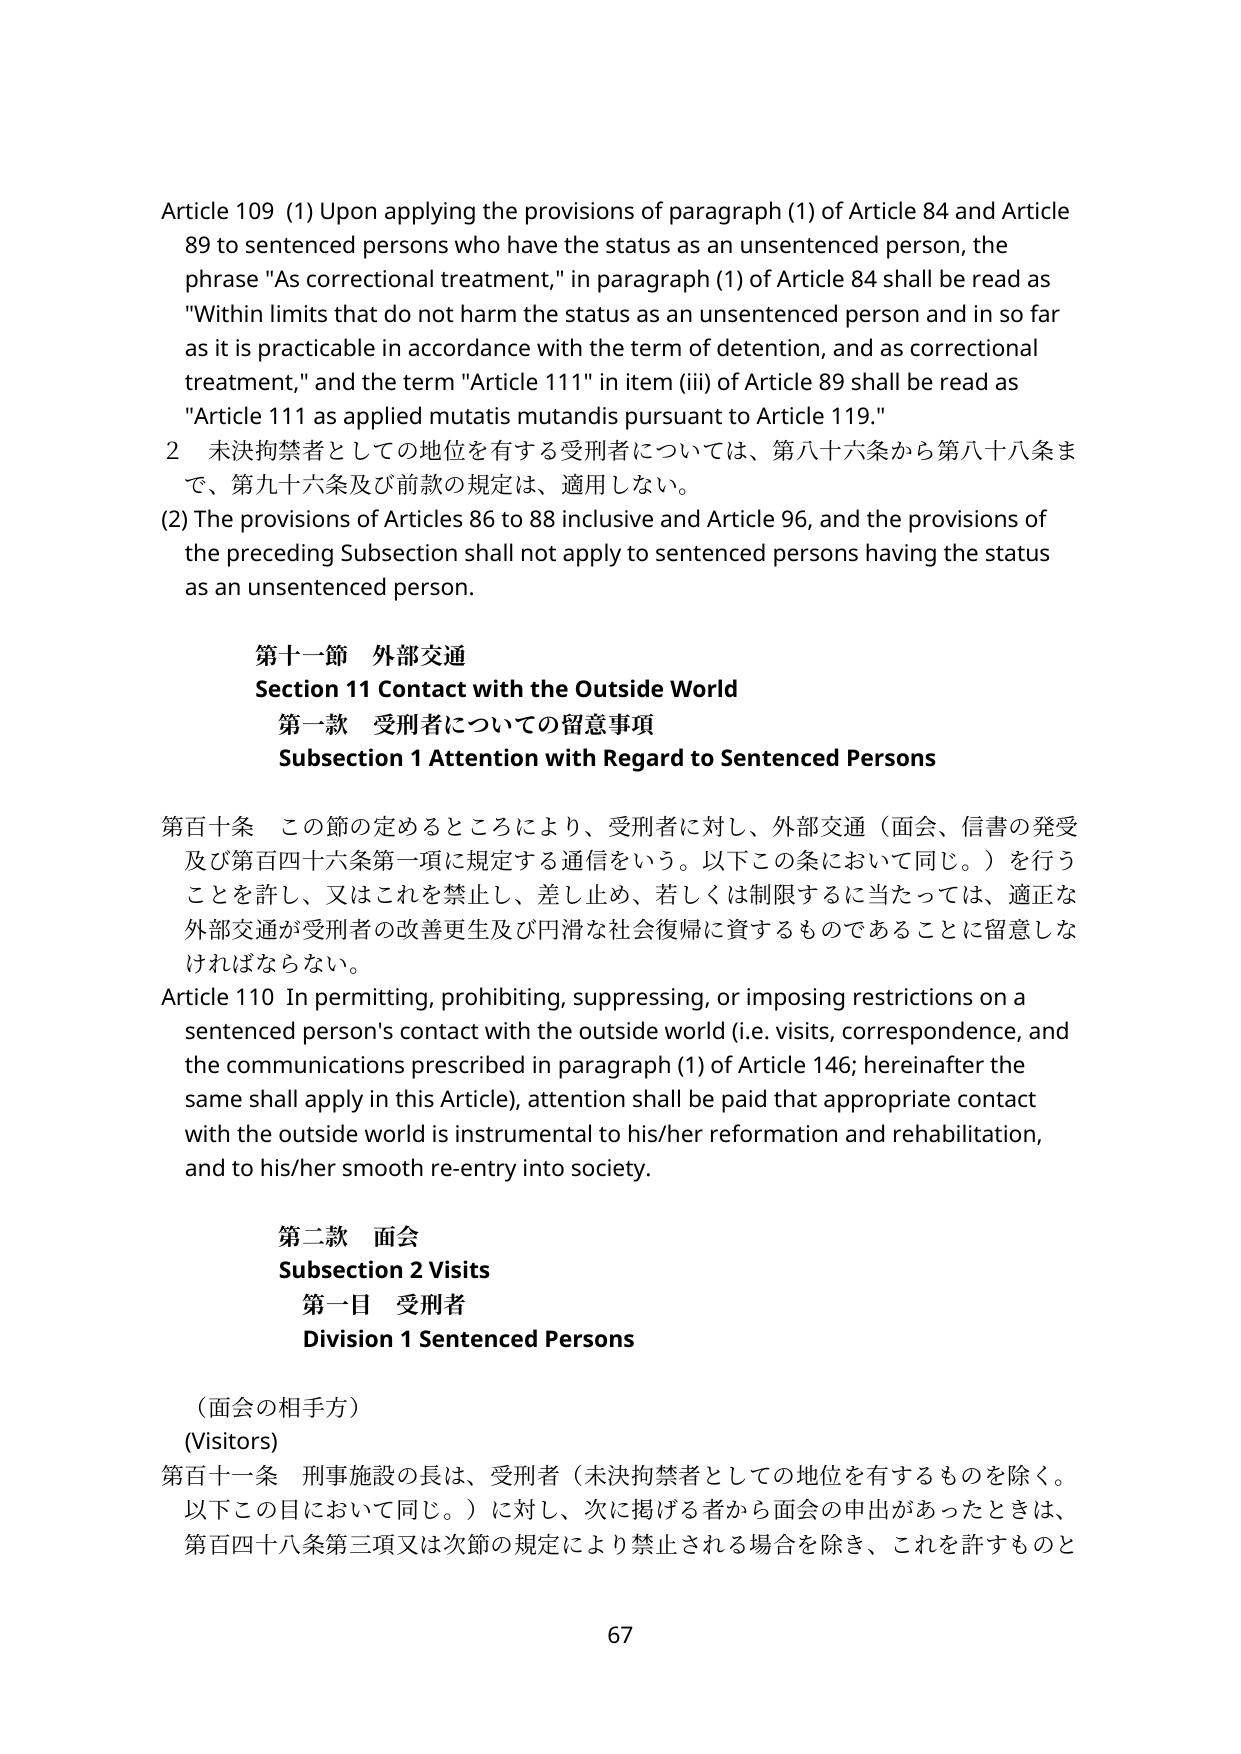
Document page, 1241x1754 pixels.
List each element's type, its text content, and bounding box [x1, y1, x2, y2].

text ２ 未決拘禁者としての地位を有する受刑者については、第八十六条から第八十八条まで、第九十六条及び前款の規定は、適用しない。 [161, 433, 1079, 501]
text Division 1 Sentenced Persons [298, 1321, 1079, 1355]
text 第二款 面会 [276, 1219, 1079, 1253]
text 第一目 受刑者 [298, 1287, 1079, 1321]
text 第十一節 外部交通 [253, 638, 1079, 672]
text Subsection 2 Visits [276, 1253, 1079, 1287]
text Article 110 In permitting, prohibiting, suppressing, or imposing restrictions on a sentenced person's contact with the outside world (i.e. visits, correspondence, and the communications prescribed in paragraph (1) of Article 146; hereinafter the same shall apply in this Article), attention shall be paid that appropriate contact with the outside world is instrumental to his/her reformation and rehabilitation, and to his/her smooth re-entry into society. [161, 979, 1079, 1184]
text 第百十条 この節の定めるところにより、受刑者に対し、外部交通（面会、信書の発受及び第百四十六条第一項に規定する通信をいう。以下この条において同じ。）を行うことを許し、又はこれを禁止し、差し止め、若しくは制限するに当たっては、適正な外部交通が受刑者の改善更生及び円滑な社会復帰に資するものであることに留意しなければならない。 [161, 809, 1079, 979]
text Article 109 (1) Upon applying the provisions of paragraph (1) of Article 84 and Article 89 to sentenced persons who have the status as an unsentenced person, the phrase "As correctional treatment," in paragraph (1) of Article 84 shall be read as "Within limits that do not harm the status as an unsentenced person and in so far as it is practicable in accordance with the term of detention, and as correctional treatment," and the term "Article 111" in item (iii) of Article 89 shall be read as "Article 111 as applied mutatis mutandis pursuant to Article 119." [161, 194, 1079, 433]
text （面会の相手方） [184, 1389, 1079, 1424]
text (Visitors) [184, 1424, 1079, 1458]
text 第一款 受刑者についての留意事項 [276, 706, 1079, 740]
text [161, 1458, 1079, 1560]
text Section 11 Contact with the Outside World [253, 672, 1079, 706]
text (2) The provisions of Articles 86 to 88 inclusive and Article 96, and the provisions of the preceding Subsection shall not apply to sentenced persons having the status as an unsentenced person. [161, 501, 1079, 604]
text Subsection 1 Attention with Regard to Sentenced Persons [276, 740, 1079, 774]
